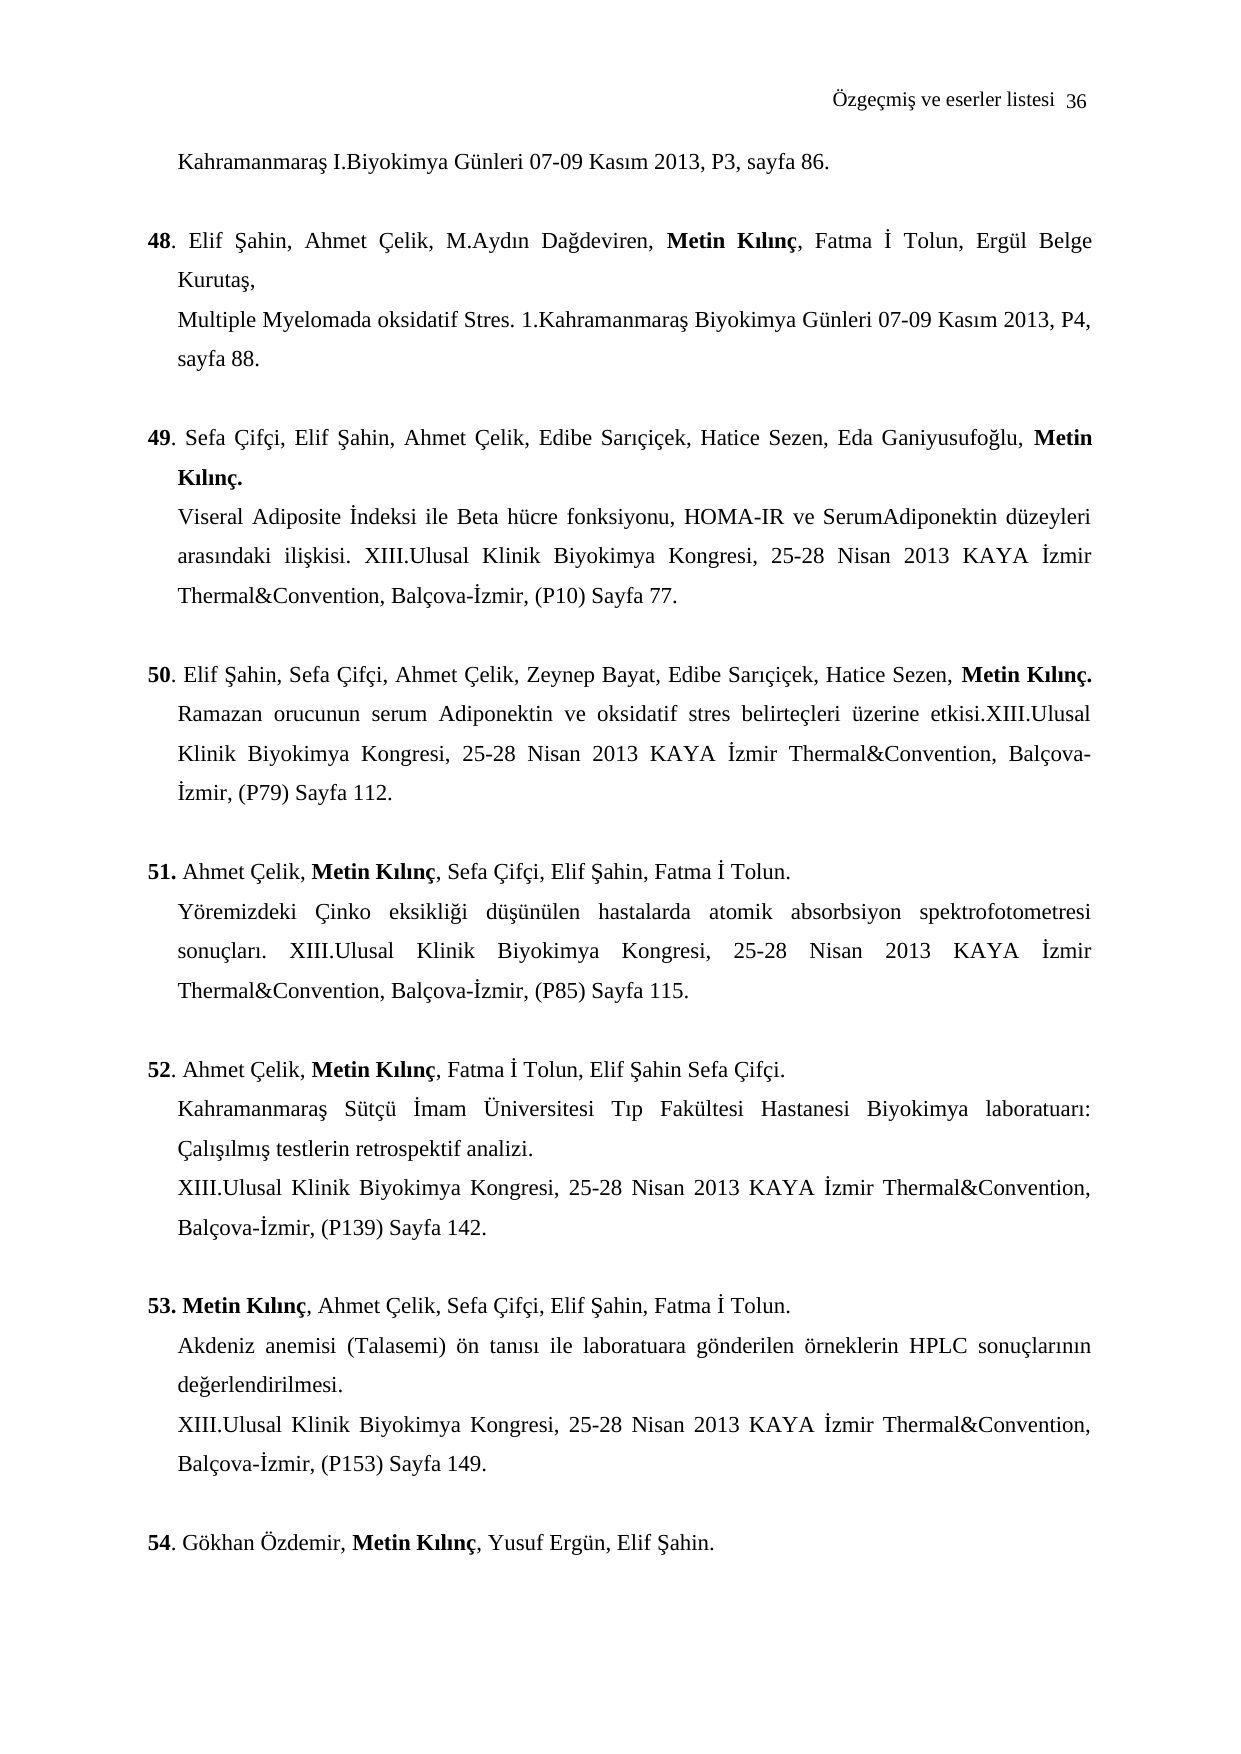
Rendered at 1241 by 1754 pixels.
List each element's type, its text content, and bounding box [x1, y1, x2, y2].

text Kahramanmaraş Sütçü İmam Üniversitesi Tıp Fakültesi Hastanesi Biyokimya laboratuarı: Çalışılmış testlerin retrospektif analizi. [177, 1095, 1092, 1161]
text XIII.Ulusal Klinik Biyokimya Kongresi, 25-28 Nisan 2013 KAYA İzmir Thermal&Convention, Balçova-İzmir, (P139) Sayfa 142. [177, 1174, 1092, 1240]
text 54. Gökhan Özdemir, Metin Kılınç, Yusuf Ergün, Elif Şahin. [148, 1529, 1092, 1556]
text Viseral Adiposite İndeksi ile Beta hücre fonksiyonu, HOMA-IR ve SerumAdiponektin düzeyleri arasındaki ilişkisi. XIII.Ulusal Klinik Biyokimya Kongresi, 25-28 Nisan 2013 KAYA İzmir Thermal&Convention, Balçova-İzmir, (P10) Sayfa 77. [177, 503, 1092, 608]
text XIII.Ulusal Klinik Biyokimya Kongresi, 25-28 Nisan 2013 KAYA İzmir Thermal&Convention, Balçova-İzmir, (P153) Sayfa 149. [177, 1411, 1092, 1477]
text 52. Ahmet Çelik, Metin Kılınç, Fatma İ Tolun, Elif Şahin Sefa Çifçi. [148, 1056, 1092, 1082]
text 48. Elif Şahin, Ahmet Çelik, M.Aydın Dağdeviren, Metin Kılınç, Fatma İ Tolun, Ergül Belge Kurutaş, [148, 227, 1092, 292]
text 50. Elif Şahin, Sefa Çifçi, Ahmet Çelik, Zeynep Bayat, Edibe Sarıçiçek, Hatice Sezen, Metin Kılınç. Ramazan orucunun serum Adiponektin ve oksidatif stres belirteçleri üzerine etkisi.XIII.Ulusal Klinik Biyokimya Kongresi, 25-28 Nisan 2013 KAYA İzmir Thermal&Convention, Balçova-İzmir, (P79) Sayfa 112. [148, 661, 1092, 806]
text Yöremizdeki Çinko eksikliği düşünülen hastalarda atomik absorbsiyon spektrofotometresi sonuçları. XIII.Ulusal Klinik Biyokimya Kongresi, 25-28 Nisan 2013 KAYA İzmir Thermal&Convention, Balçova-İzmir, (P85) Sayfa 115. [177, 898, 1092, 1003]
text 49. Sefa Çifçi, Elif Şahin, Ahmet Çelik, Edibe Sarıçiçek, Hatice Sezen, Eda Ganiyusufoğlu, Metin Kılınç. [148, 424, 1092, 490]
text Akdeniz anemisi (Talasemi) ön tanısı ile laboratuara gönderilen örneklerin HPLC sonuçlarının değerlendirilmesi. [177, 1332, 1092, 1398]
text 51. Ahmet Çelik, Metin Kılınç, Sefa Çifçi, Elif Şahin, Fatma İ Tolun. [148, 858, 1092, 885]
text 53. Metin Kılınç, Ahmet Çelik, Sefa Çifçi, Elif Şahin, Fatma İ Tolun. [148, 1293, 1092, 1319]
text Multiple Myelomada oksidatif Stres. 1.Kahramanmaraş Biyokimya Günleri 07-09 Kasım 2013, P4, sayfa 88. [177, 306, 1092, 371]
text Kahramanmaraş I.Biyokimya Günleri 07-09 Kasım 2013, P3, sayfa 86. [177, 148, 1092, 174]
